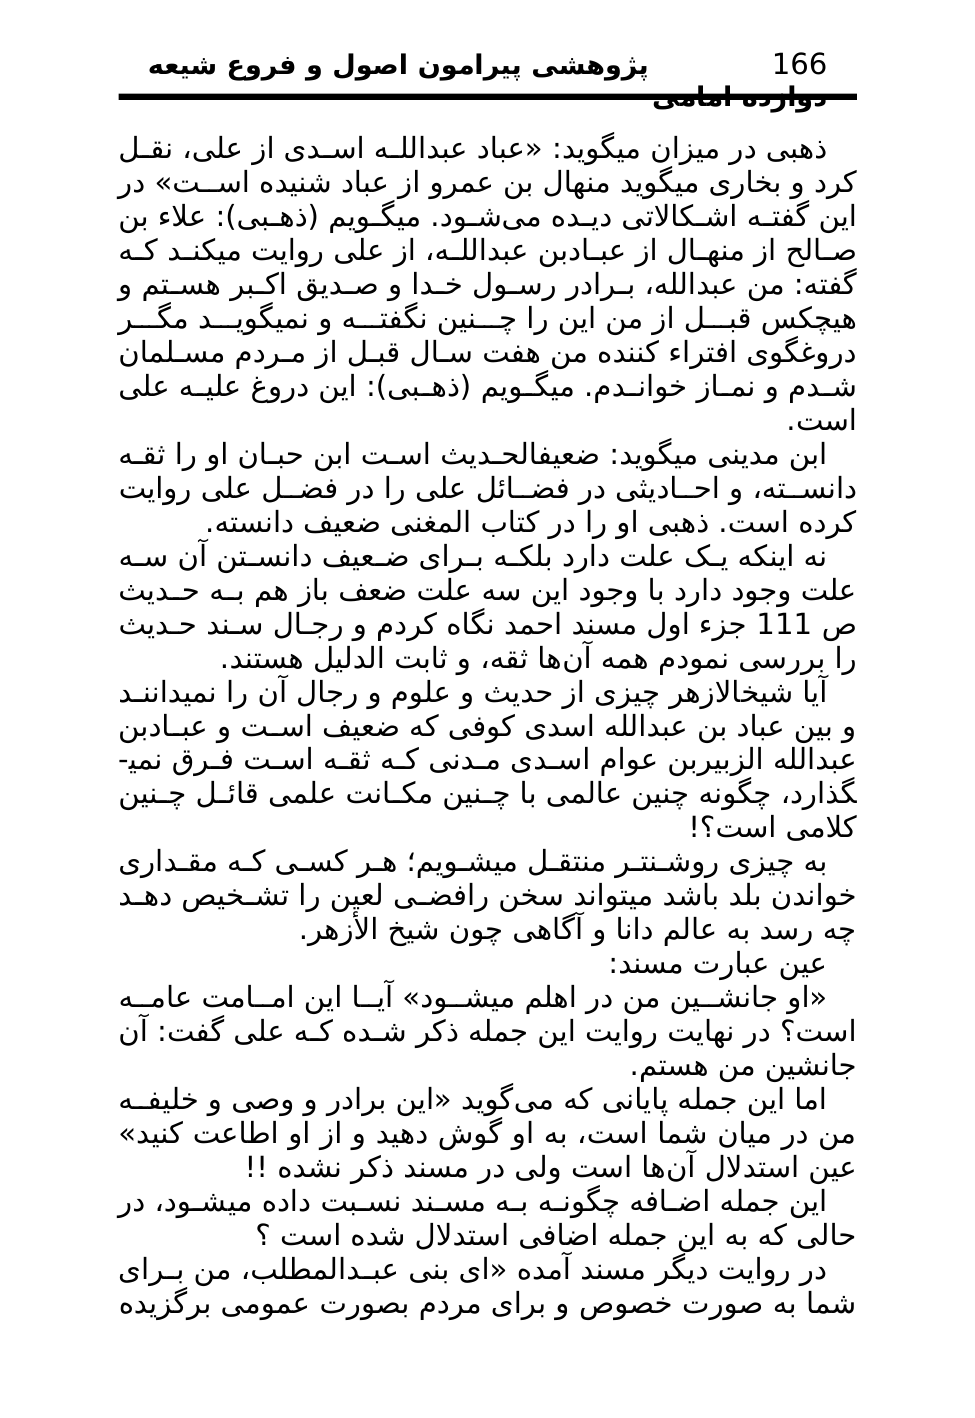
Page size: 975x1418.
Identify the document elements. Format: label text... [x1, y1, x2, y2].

text این جمله اضافه چگونه به مسند نسبت داده میشود، در حالی که به این جمله اضافی استدلال شده است ؟ [118, 1184, 857, 1252]
text اما این جمله پایانی که می‌گوید «این برادر و وصی و خلیفه من در میان شما است، به او گوش دهید و از او اطاعت کنید» عین استدلال آن‌ها است ولی در مسند ذکر نشده !! [118, 1082, 857, 1184]
text ذهبی در میزان میگوید: «عباد عبدالله اسدی از علی، نقل کرد و بخاری میگوید منهال بن عمرو از عباد شنیده است» در این گفته اشکالاتی دیده می‌شود. میگویم (ذهبی): علاء بن صالح از منهال از عبادبن عبدالله، از علی روایت میکند که گفته: من عبدالله، برادر رسول خدا و صدیق اکبر هستم و هیچکس قبل از من این را چنین نگفته و نمیگوید مگر دروغگوی افتراء کننده من هفت سال قبل از مردم مسلمان شدم و نماز خواندم. میگویم (ذهبی): این دروغ علیه علی است. [118, 132, 857, 437]
text آیا شیخالازهر چیزی از حدیث و علوم و رجال آن را نمیدانند و بین عباد بن عبدالله اسدی کوفی که ضعیف است و عبادبن عبدالله الزبیربن عوام اسدی مدنی که ثقه است فرق نمیگذارد، چگونه چنین عالمی با چنین مکانت علمی قائل چنین کلامی است؟! [118, 675, 857, 845]
text عین عبارت مسند: [118, 947, 857, 981]
text به چیزی روشنتر منتقل میشویم؛ هر کسی که مقداری خواندن بلد باشد میتواند سخن رافضی لعین را تشخیص دهد چه رسد به عالم دانا و آگاهی چون شیخ الأزهر. [118, 845, 857, 947]
text نه اینکه یک علت دارد بلکه برای ضعیف دانستن آن سه علت وجود دارد با وجود این سه علت ضعف باز هم به حدیث ص 111 جزء اول مسند احمد نگاه کردم و رجال سند حدیث را بررسی نمودم همه آن‌ها ثقه، و ثابت الدلیل هستند. [118, 539, 857, 675]
text «او جانشین من در اهلم میشود» آیا این امامت عامه است؟ در نهایت روایت این جمله ذکر شده که علی گفت: آن جانشین من هستم. [118, 981, 857, 1082]
text ابن مدینی میگوید: ضعیفالحدیث است ابن حبان او را ثقه دانسته، و احادیثی در فضائل علی را در فضل علی روایت کرده است. ذهبی او را در کتاب المغنی ضعیف دانسته. [118, 437, 857, 539]
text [118, 1252, 857, 1320]
